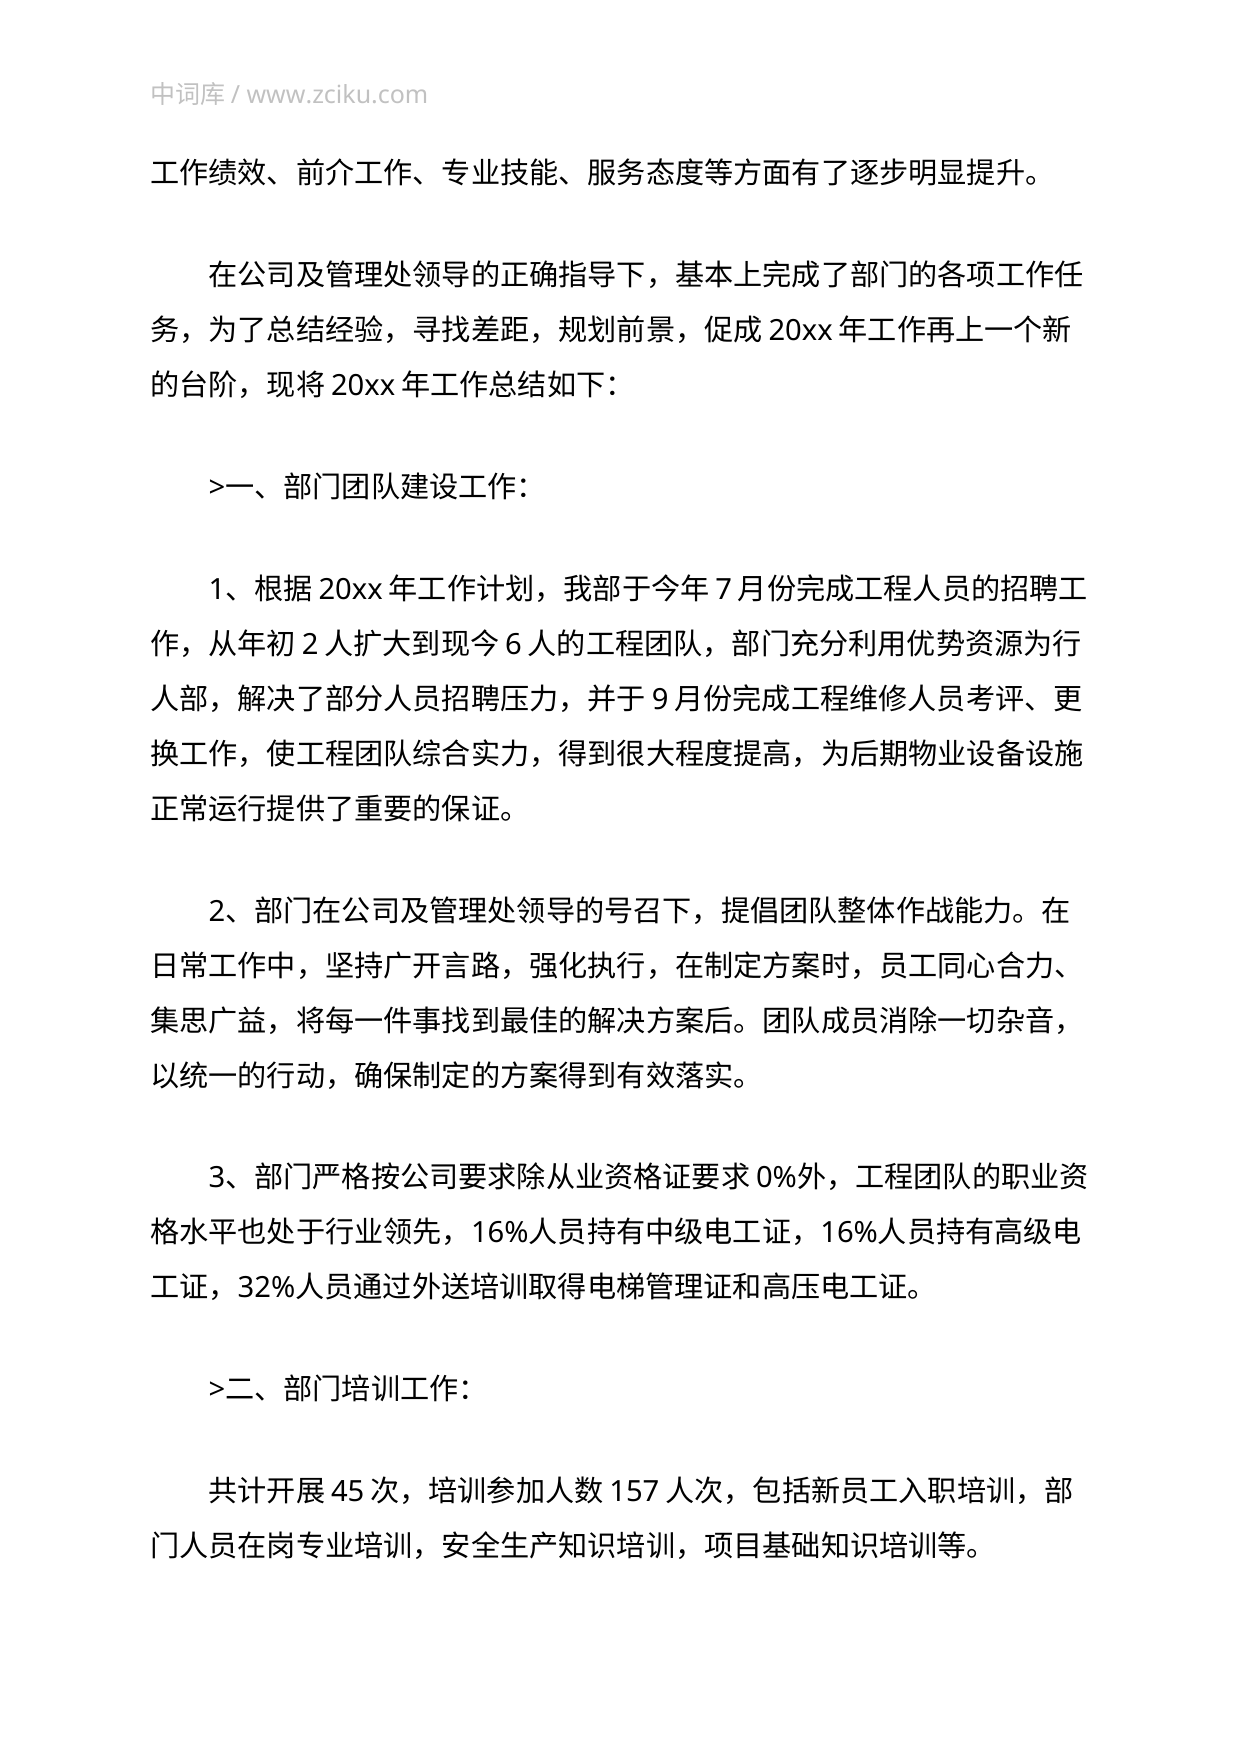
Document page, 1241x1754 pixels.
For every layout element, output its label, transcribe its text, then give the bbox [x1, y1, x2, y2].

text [150, 150, 1090, 192]
text 1、根据20xx年工作计划，我部于今年7月份完成工程人员的招聘工作，从年初2人扩大到现今6人的工程团队，部门充分利用优势资源为行人部，解决了部分人员招聘压力，并于9月份完成工程维修人员考评、更换工作，使工程团队综合实力，得到很大程度提高，为后期物业设备设施正常运行提供了重要的保证。 [150, 566, 1090, 828]
text 共计开展45次，培训参加人数157人次，包括新员工入职培训，部门人员在岗专业培训，安全生产知识培训，项目基础知识培训等。 [150, 1468, 1090, 1565]
text >一、部门团队建设工作： [150, 464, 1090, 506]
text 2、部门在公司及管理处领导的号召下，提倡团队整体作战能力。在日常工作中，坚持广开言路，强化执行，在制定方案时，员工同心合力、集思广益，将每一件事找到最佳的解决方案后。团队成员消除一切杂音，以统一的行动，确保制定的方案得到有效落实。 [150, 887, 1090, 1094]
text 在公司及管理处领导的正确指导下，基本上完成了部门的各项工作任务，为了总结经验，寻找差距，规划前景，促成20xx年工作再上一个新的台阶，现将20xx年工作总结如下： [150, 252, 1090, 404]
text 3、部门严格按公司要求除从业资格证要求0%外，工程团队的职业资格水平也处于行业领先，16%人员持有中级电工证，16%人员持有高级电工证，32%人员通过外送培训取得电梯管理证和高压电工证。 [150, 1154, 1090, 1306]
text >二、部门培训工作： [150, 1366, 1090, 1408]
